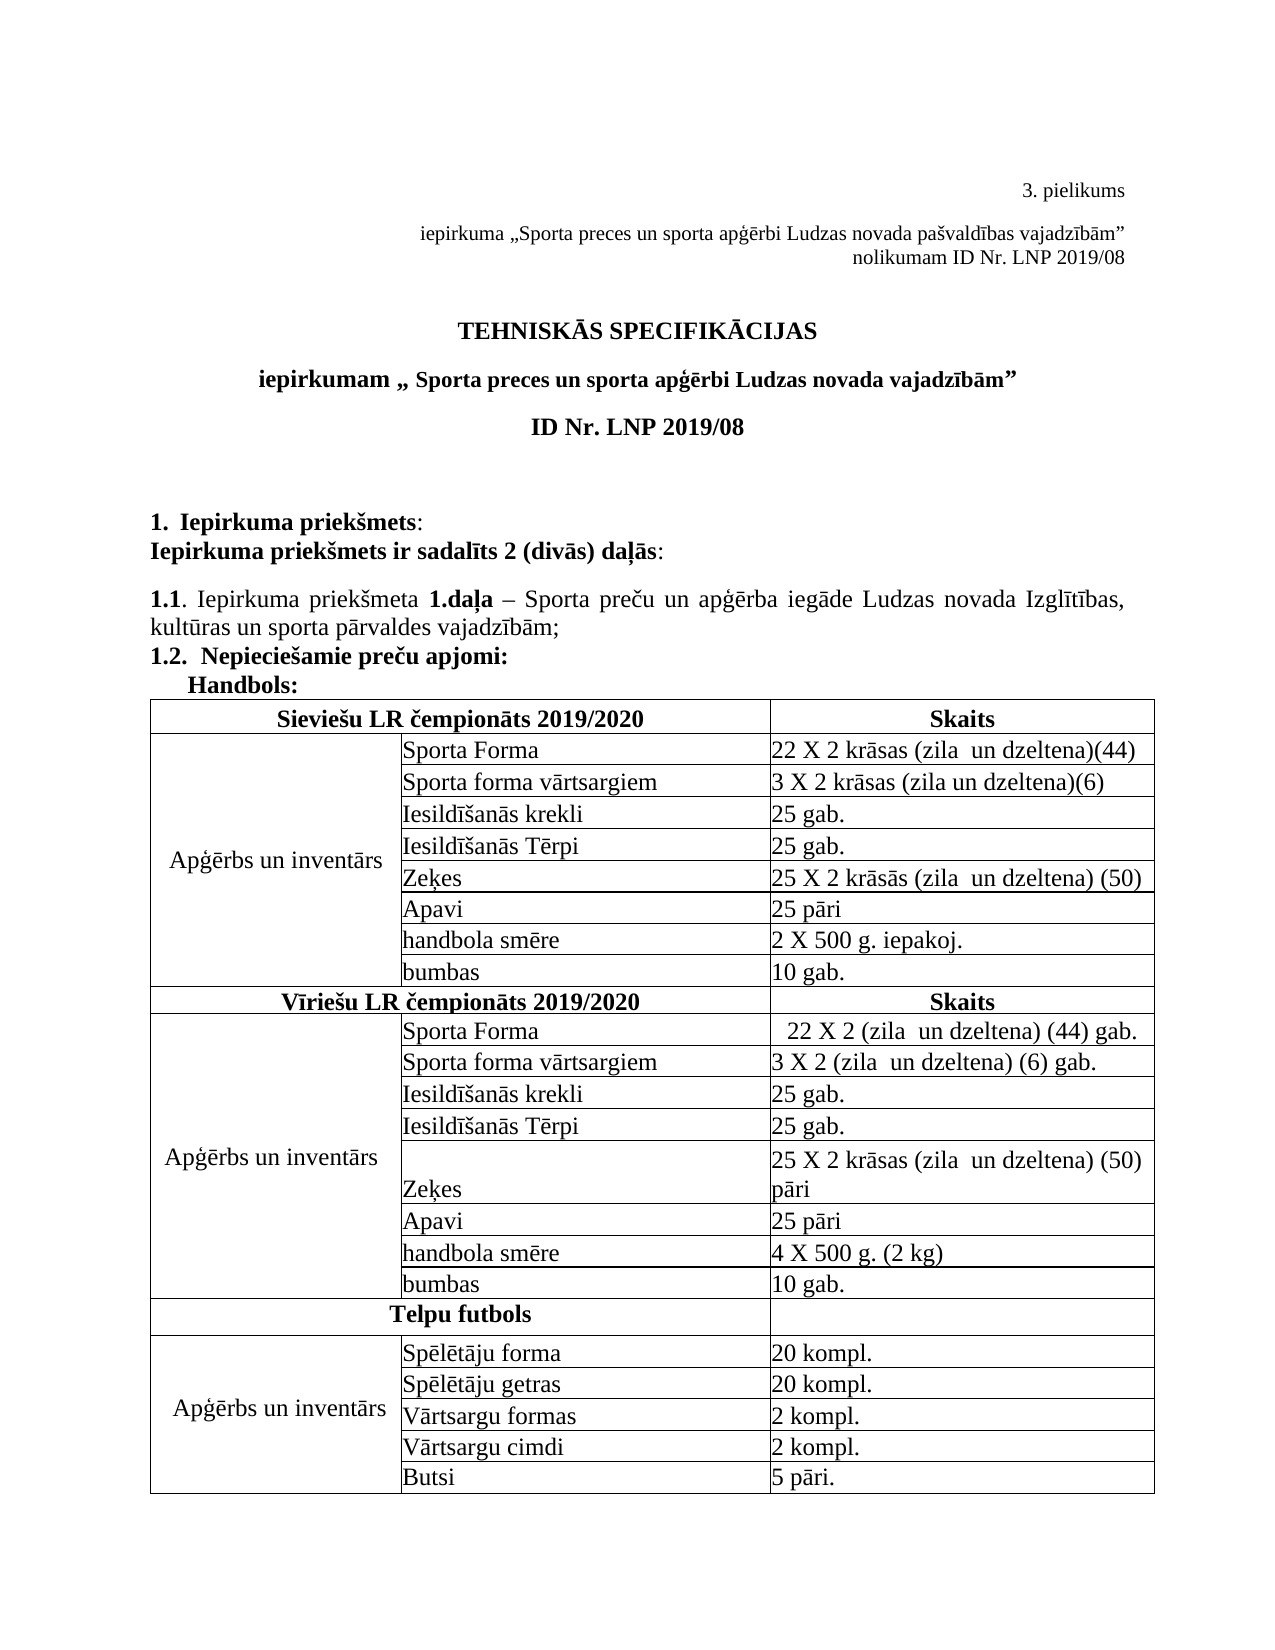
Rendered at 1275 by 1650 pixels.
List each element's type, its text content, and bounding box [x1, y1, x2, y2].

table_cell 5 pāri. [771, 1462, 1154, 1493]
text 3. pielikums [150, 178, 1125, 202]
table_cell 25 X 2 krāsās (zila un dzeltena) (50) [771, 861, 1154, 891]
table_cell [771, 1299, 1154, 1335]
text ID Nr. LNP 2019/08 [150, 412, 1125, 441]
text Iepirkuma priekšmets ir sadalīts 2 (divās) daļās: [150, 536, 1125, 565]
table_cell 25 gab. [771, 1109, 1154, 1139]
table_cell 3 X 2 (zila un dzeltena) (6) gab. [771, 1046, 1154, 1076]
table_cell Sporta Forma [402, 734, 770, 764]
table_cell 10 gab. [771, 1268, 1154, 1298]
text iepirkumam „ Sporta preces un sporta apģērbi Ludzas novada vajadzībām” [150, 364, 1125, 393]
text iepirkuma „Sporta preces un sporta apģērbi Ludzas novada pašvaldības vajadzībām” [150, 221, 1125, 245]
table_cell Iesildīšanās krekli [402, 797, 770, 828]
table_cell Apģērbs un inventārs [151, 1014, 401, 1298]
table_cell 2 X 500 g. iepakoj. [771, 924, 1154, 954]
table_cell 22 X 2 krāsas (zila un dzeltena)(44) [771, 734, 1154, 764]
table_cell 25 gab. [771, 1077, 1154, 1108]
table_cell bumbas [402, 1268, 770, 1298]
table_cell 25 gab. [771, 797, 1154, 828]
table_cell Spēlētāju forma [402, 1336, 770, 1367]
table_header Skaits [771, 700, 1154, 732]
list Nepieciešamie preču apjomi: [150, 641, 1102, 670]
table_cell Sporta forma vārtsargiem [402, 765, 770, 796]
table_cell Spēlētāju getras [402, 1368, 770, 1398]
table_cell Zeķes [402, 1141, 770, 1203]
text TEHNISKĀS SPECIFIKĀCIJAS [150, 316, 1125, 345]
table_cell bumbas [402, 955, 770, 986]
table_cell handbola smēre [402, 1236, 770, 1266]
text 1.1. Iepirkuma priekšmeta 1.daļa – Sporta preču un apģērba iegāde Ludzas novada Izglītības, kultūras un sporta pārvaldes vajadzībām; [150, 584, 1125, 641]
table_cell 25 pāri [771, 1204, 1154, 1235]
table_cell 20 kompl. [771, 1368, 1154, 1398]
list Iepirkuma priekšmets: [150, 507, 1125, 536]
table_cell Apģērbs un inventārs [151, 734, 401, 986]
table_cell 25 gab. [771, 829, 1154, 859]
text nolikumam ID Nr. LNP 2019/08 [150, 245, 1125, 269]
table_cell 20 kompl. [771, 1336, 1154, 1367]
table_cell Vārtsargu cimdi [402, 1431, 770, 1461]
table_cell Iesildīšanās krekli [402, 1077, 770, 1108]
table_cell Sporta Forma [402, 1014, 770, 1045]
table_cell Iesildīšanās Tērpi [402, 1109, 770, 1139]
text Handbols: [187, 670, 1102, 699]
table_header Sieviešu LR čempionāts 2019/2020 [151, 700, 770, 732]
table_cell Vīriešu LR čempionāts 2019/2020 [151, 987, 770, 1013]
table_cell 10 gab. [771, 955, 1154, 986]
table_cell Zeķes [402, 861, 770, 891]
table_cell handbola smēre [402, 924, 770, 954]
table_cell 2 kompl. [771, 1431, 1154, 1461]
table_cell 3 X 2 krāsas (zila un dzeltena)(6) [771, 765, 1154, 796]
table_cell Skaits [771, 987, 1154, 1013]
table_cell Sporta forma vārtsargiem [402, 1046, 770, 1076]
table_cell Butsi [402, 1462, 770, 1493]
table_cell Telpu futbols [151, 1299, 770, 1335]
table_cell 22 X 2 (zila un dzeltena) (44) gab. [771, 1014, 1154, 1045]
table_cell 2 kompl. [771, 1399, 1154, 1429]
table_cell Apavi [402, 1204, 770, 1235]
table_cell Apģērbs un inventārs [151, 1336, 401, 1493]
table_cell Vārtsargu formas [402, 1399, 770, 1429]
table_cell Apavi [402, 893, 770, 923]
table_cell 4 X 500 g. (2 kg) [771, 1236, 1154, 1266]
table_cell Iesildīšanās Tērpi [402, 829, 770, 859]
table_cell 25 X 2 krāsas (zila un dzeltena) (50) pāri [771, 1141, 1154, 1203]
table_cell 25 pāri [771, 893, 1154, 923]
